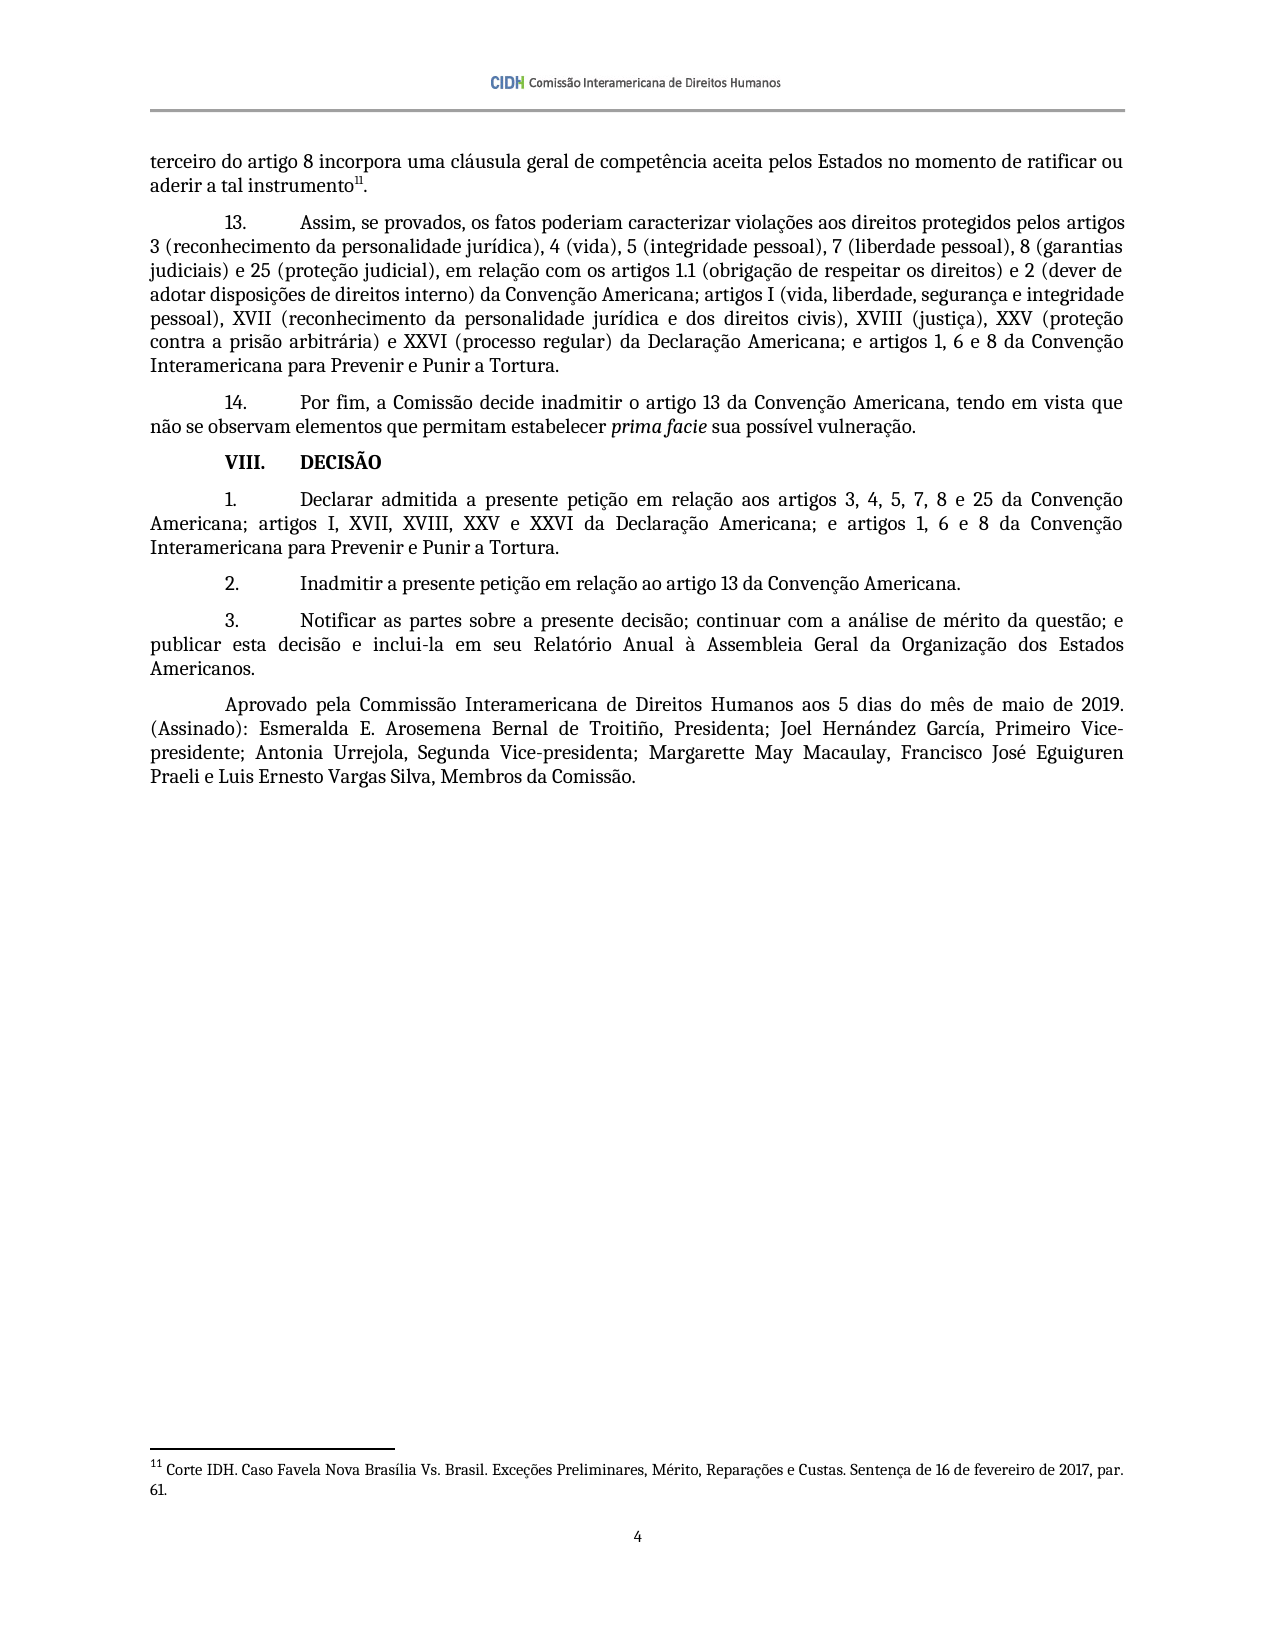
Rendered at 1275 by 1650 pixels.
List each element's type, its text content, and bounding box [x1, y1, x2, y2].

list Inadmitir a presente petição em relação ao artigo 13 da Convenção Americana. [150, 572, 1125, 596]
text VIII. DECISÃO [150, 451, 1125, 475]
list Assim, se provados, os fatos poderiam caracterizar violações aos direitos protegidos pelos artigos 3 (reconhecimento da personalidade jurídica), 4 (vida), 5 (integridade pessoal), 7 (liberdade pessoal), 8 (garantias judiciais) e 25 (proteção judicial), em relação com os artigos 1.1 (obrigação de respeitar os direitos) e 2 (dever de adotar disposições de direitos interno) da Convenção Americana; artigos I (vida, liberdade, segurança e integridade pessoal), XVII (reconhecimento da personalidade jurídica e dos direitos civis), XVIII (justiça), XXV (proteção contra a prisão arbitrária) e XXVI (processo regular) da Declaração Americana; e artigos 1, 6 e 8 da Convenção Interamericana para Prevenir e Punir a Tortura. [150, 210, 1125, 378]
picture [475, 75, 800, 92]
list Por fim, a Comissão decide inadmitir o artigo 13 da Convenção Americana, tendo em vista que não se observam elementos que permitam estabelecer prima facie sua possível vulneração. [150, 391, 1125, 438]
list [150, 150, 1125, 198]
list Declarar admitida a presente petição em relação aos artigos 3, 4, 5, 7, 8 e 25 da Convenção Americana; artigos I, XVII, XVIII, XXV e XXVI da Declaração Americana; e artigos 1, 6 e 8 da Convenção Interamericana para Prevenir e Punir a Tortura. [150, 487, 1125, 559]
text Aprovado pela Commissão Interamericana de Direitos Humanos aos 5 dias do mês de maio de 2019. (Assinado): Esmeralda E. Arosemena Bernal de Troitiño, Presidenta; Joel Hernández García, Primeiro Vice-presidente; Antonia Urrejola, Segunda Vice-presidenta; Margarette May Macaulay, Francisco José Eguiguren Praeli e Luis Ernesto Vargas Silva, Membros da Comissão. [150, 693, 1125, 788]
list Notificar as partes sobre a presente decisão; continuar com a análise de mérito da questão; e publicar esta decisão e inclui-la em seu Relatório Anual à Assembleia Geral da Organização dos Estados Americanos. [150, 608, 1125, 680]
